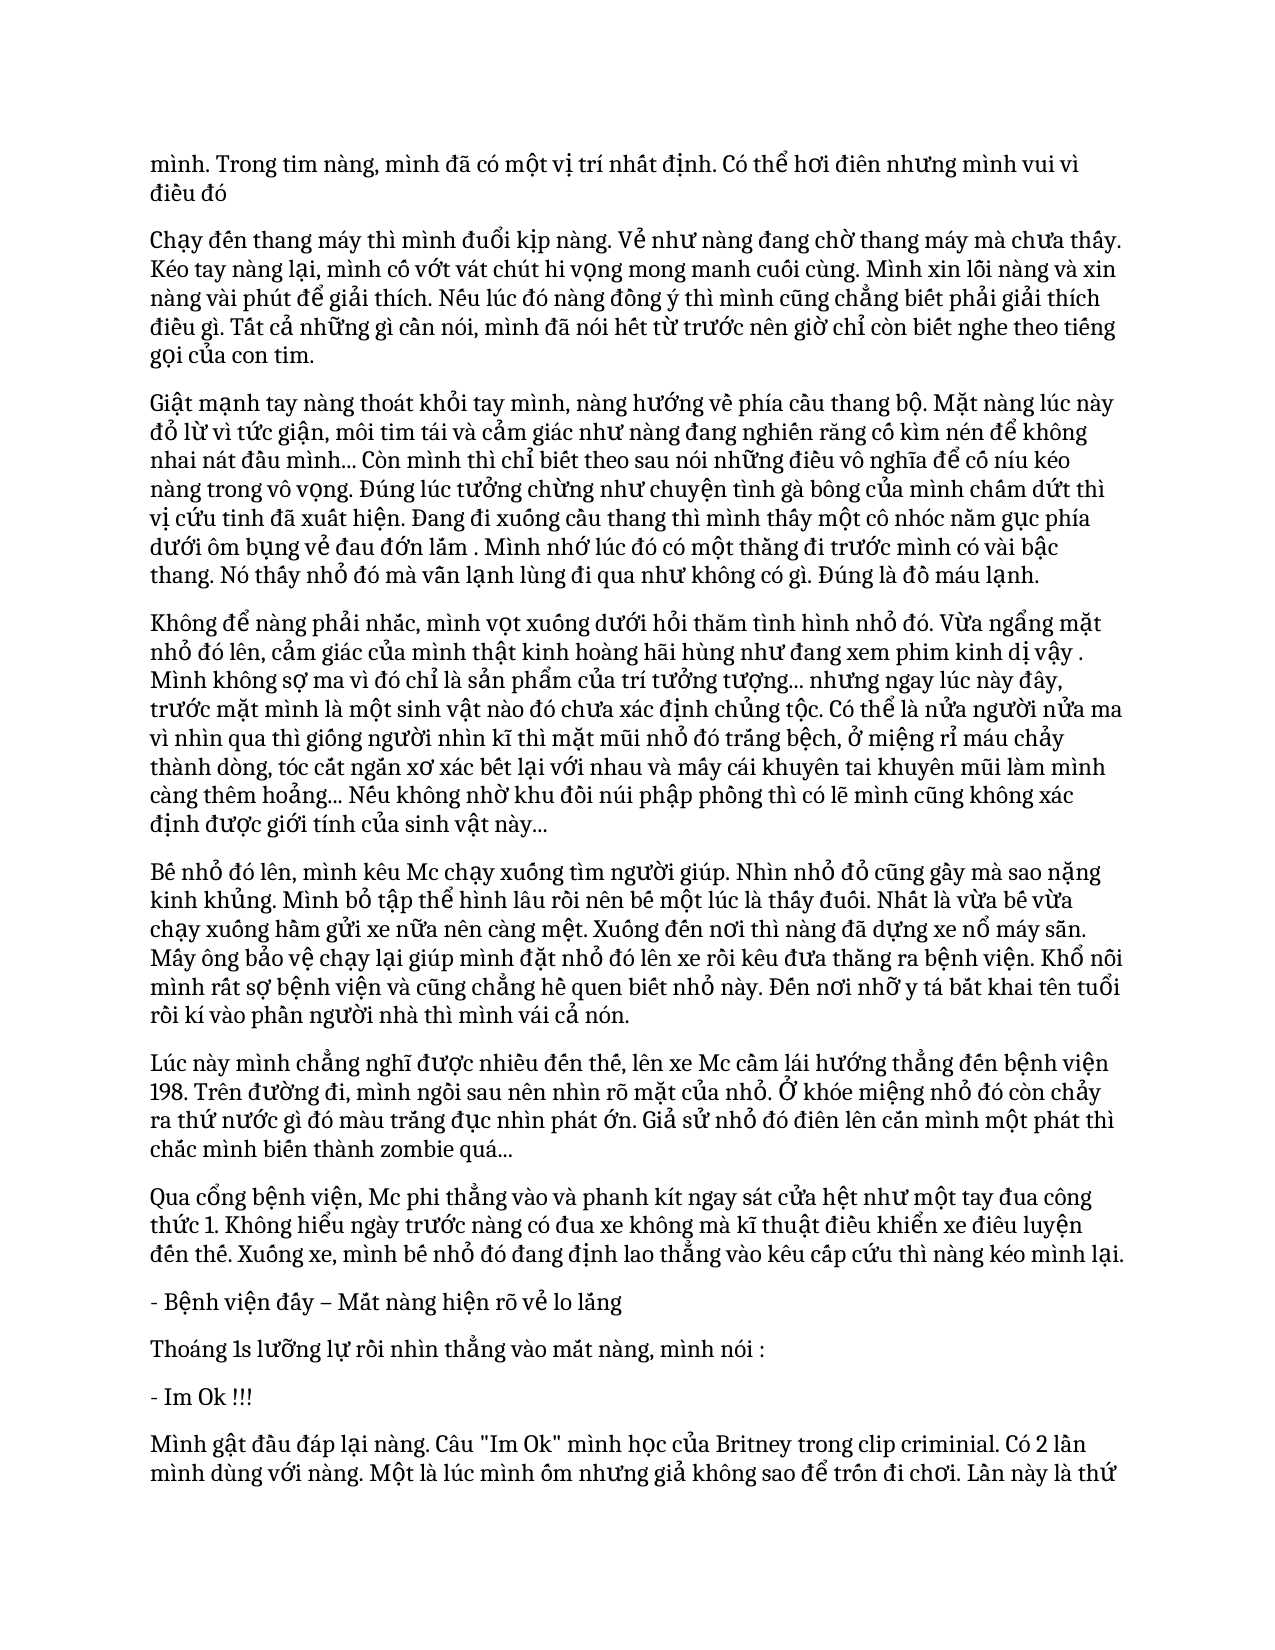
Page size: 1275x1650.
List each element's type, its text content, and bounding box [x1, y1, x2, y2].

text - Bệnh viện đấy – Mắt nàng hiện rõ vẻ lo lắng [150, 1287, 1125, 1316]
text Không để nàng phải nhắc, mình vọt xuống dưới hỏi thăm tình hình nhỏ đó. Vừa ngẩng mặt nhỏ đó lên, cảm giác của mình thật kinh hoàng hãi hùng như đang xem phim kinh dị vậy . Mình không sợ ma vì đó chỉ là sản phẩm của trí tưởng tượng... nhưng ngay lúc này đây, trước mặt mình là một sinh vật nào đó chưa xác định chủng tộc. Có thể là nửa người nửa ma vì nhìn qua thì giống người nhìn kĩ thì mặt mũi nhỏ đó trắng bệch, ở miệng rỉ máu chảy thành dòng, tóc cắt ngắn xơ xác bết lại với nhau và mấy cái khuyên tai khuyên mũi làm mình càng thêm hoảng... Nếu không nhờ khu đồi núi phập phồng thì có lẽ mình cũng không xác định được giới tính của sinh vật này... [150, 609, 1125, 839]
text - Im Ok !!! [150, 1382, 1125, 1411]
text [150, 150, 1125, 207]
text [150, 1430, 1125, 1487]
text Bế nhỏ đó lên, mình kêu Mc chạy xuống tìm người giúp. Nhìn nhỏ đỏ cũng gầy mà sao nặng kinh khủng. Mình bỏ tập thể hình lâu rồi nên bế một lúc là thấy đuối. Nhất là vừa bế vừa chạy xuống hầm gửi xe nữa nên càng mệt. Xuống đến nơi thì nàng đã dựng xe nổ máy sẵn. Mấy ông bảo vệ chạy lại giúp mình đặt nhỏ đó lên xe rồi kêu đưa thằng ra bệnh viện. Khổ nỗi mình rất sợ bệnh viện và cũng chẳng hề quen biết nhỏ này. Đến nơi nhỡ y tá bắt khai tên tuổi rồi kí vào phần người nhà thì mình vái cả nón. [150, 857, 1125, 1030]
text Qua cổng bệnh viện, Mc phi thẳng vào và phanh kít ngay sát cửa hệt như một tay đua công thức 1. Không hiểu ngày trước nàng có đua xe không mà kĩ thuật điều khiển xe điêu luyện đến thế. Xuống xe, mình bế nhỏ đó đang định lao thẳng vào kêu cấp cứu thì nàng kéo mình lại. [150, 1182, 1125, 1269]
text Chạy đến thang máy thì mình đuổi kịp nàng. Vẻ như nàng đang chờ thang máy mà chưa thấy. Kéo tay nàng lại, mình cố vớt vát chút hi vọng mong manh cuối cùng. Mình xin lỗi nàng và xin nàng vài phút để giải thích. Nếu lúc đó nàng đồng ý thì mình cũng chẳng biết phải giải thích điều gì. Tất cả những gì cần nói, mình đã nói hết từ trước nên giờ chỉ còn biết nghe theo tiếng gọi của con tim. [150, 226, 1125, 370]
text Giật mạnh tay nàng thoát khỏi tay mình, nàng hướng về phía cầu thang bộ. Mặt nàng lúc này đỏ lừ vì tức giận, môi tim tái và cảm giác như nàng đang nghiến răng cố kìm nén để không nhai nát đầu mình... Còn mình thì chỉ biết theo sau nói những điều vô nghĩa để cố níu kéo nàng trong vô vọng. Đúng lúc tưởng chừng như chuyện tình gà bông của mình chấm dứt thì vị cứu tinh đã xuất hiện. Đang đi xuống cầu thang thì mình thấy một cô nhóc nằm gục phía dưới ôm bụng vẻ đau đớn lắm . Mình nhớ lúc đó có một thằng đi trước mình có vài bậc thang. Nó thấy nhỏ đó mà vẫn lạnh lùng đi qua như không có gì. Đúng là đồ máu lạnh. [150, 389, 1125, 590]
text Thoáng 1s lưỡng lự rồi nhìn thẳng vào mắt nàng, mình nói : [150, 1335, 1125, 1364]
text Lúc này mình chẳng nghĩ được nhiều đến thế, lên xe Mc cầm lái hướng thẳng đến bệnh viện 198. Trên đường đi, mình ngồi sau nên nhìn rõ mặt của nhỏ. Ở khóe miệng nhỏ đó còn chảy ra thứ nước gì đó màu trắng đục nhìn phát ớn. Giả sử nhỏ đó điên lên cắn mình một phát thì chắc mình biến thành zombie quá... [150, 1049, 1125, 1164]
